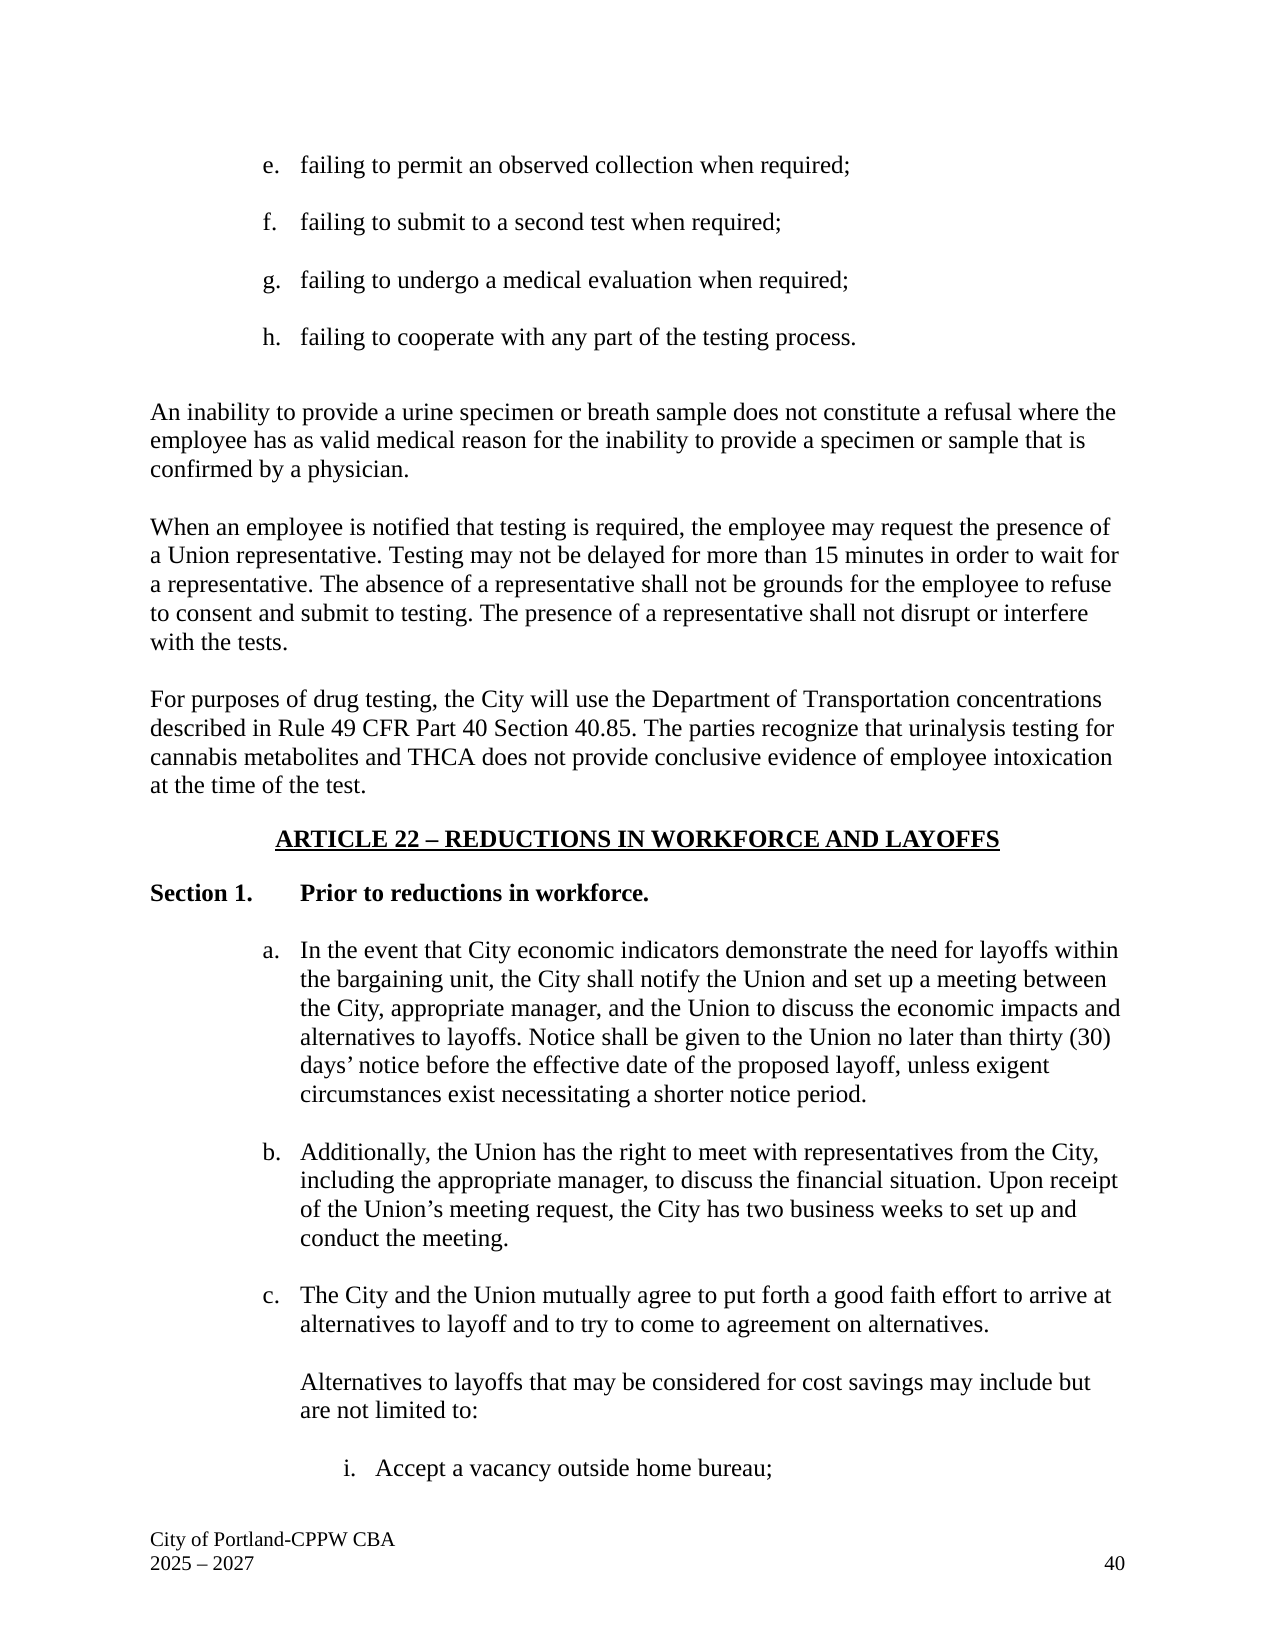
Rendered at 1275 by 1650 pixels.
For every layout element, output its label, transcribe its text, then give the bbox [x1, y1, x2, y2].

list In the event that City economic indicators demonstrate the need for layoffs within the bargaining unit, the City shall notify the Union and set up a meeting between the City, appropriate manager, and the Union to discuss the economic impacts and alternatives to layoffs. Notice shall be given to the Union no later than thirty (30) days’ notice before the effective date of the proposed layoff, unless exigent circumstances exist necessitating a shorter notice period. [262, 935, 1125, 1108]
list Prior to reductions in workforce. [150, 878, 1125, 907]
text An inability to provide a urine specimen or breath sample does not constitute a refusal where the employee has as valid medical reason for the inability to provide a specimen or sample that is confirmed by a physician. [150, 397, 1125, 483]
list failing to cooperate with any part of the testing process. [262, 322, 1125, 351]
list failing to undergo a medical evaluation when required; [262, 265, 1125, 294]
subtitle ARTICLE 22 – REDUCTIONS IN WORKFORCE AND LAYOFFS [150, 824, 1125, 853]
list Alternatives to layoffs that may be considered for cost savings may include but are not limited to: [300, 1367, 1125, 1424]
list failing to submit to a second test when required; [262, 207, 1125, 236]
text For purposes of drug testing, the City will use the Department of Transportation concentrations described in Rule 49 CFR Part 40 Section 40.85. The parties recognize that urinalysis testing for cannabis metabolites and THCA does not provide conclusive evidence of employee intoxication at the time of the test. [150, 684, 1125, 799]
list Additionally, the Union has the right to meet with representatives from the City, including the appropriate manager, to discuss the financial situation. Upon receipt of the Union’s meeting request, the City has two business weeks to set up and conduct the meeting. [262, 1137, 1125, 1252]
list failing to permit an observed collection when required; [262, 150, 1125, 179]
list Accept a vacancy outside home bureau; [356, 1453, 1125, 1482]
text When an employee is notified that testing is required, the employee may request the presence of a Union representative. Testing may not be delayed for more than 15 minutes in order to wait for a representative. The absence of a representative shall not be grounds for the employee to refuse to consent and submit to testing. The presence of a representative shall not disrupt or interfere with the tests. [150, 512, 1125, 655]
list The City and the Union mutually agree to put forth a good faith effort to arrive at alternatives to layoff and to try to come to agreement on alternatives. [262, 1280, 1125, 1338]
